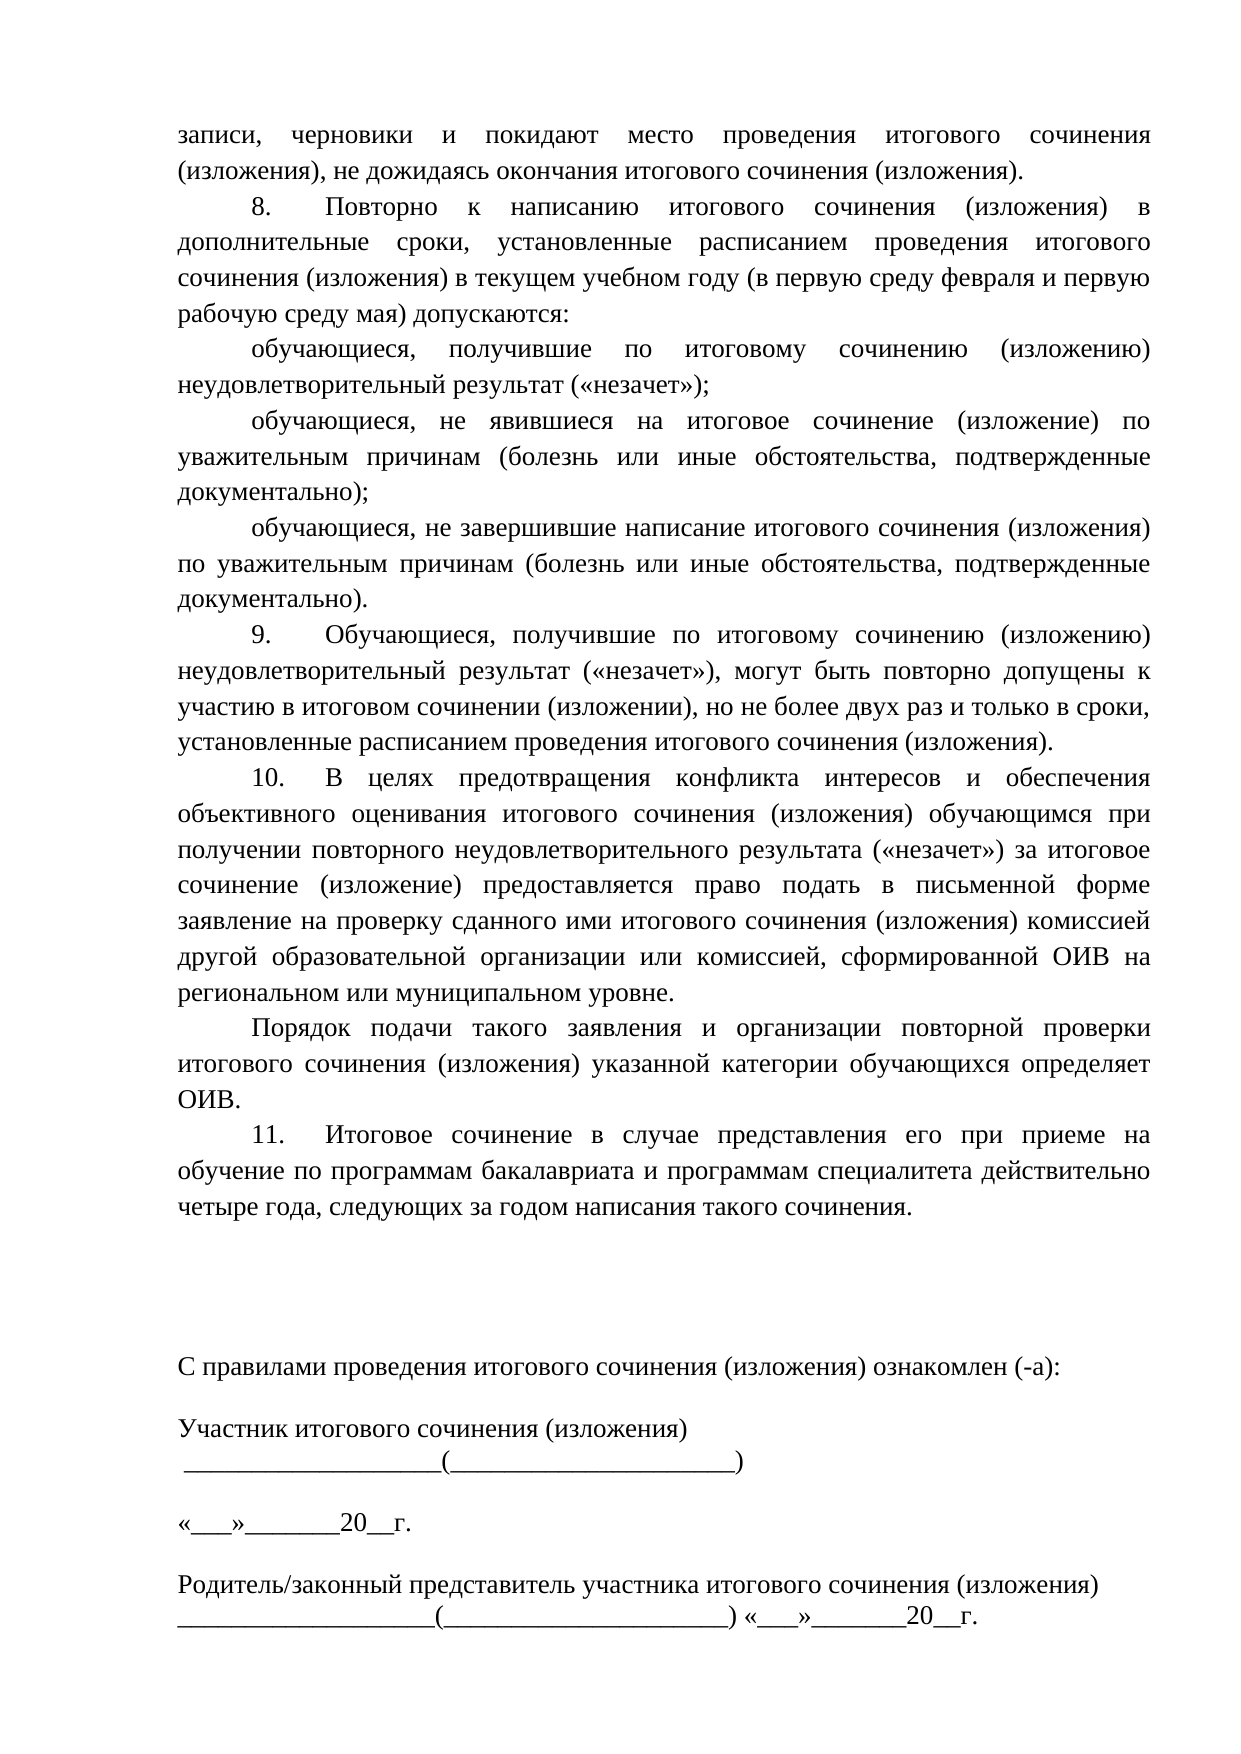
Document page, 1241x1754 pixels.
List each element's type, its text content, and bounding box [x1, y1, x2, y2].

list В целях предотвращения конфликта интересов и обеспечения объективного оценивания итогового сочинения (изложения) обучающимся при получении повторного неудовлетворительного результата («незачет») за итоговое сочинение (изложение) предоставляется право подать в письменной форме заявление на проверку сданного ими итогового сочинения (изложения) комиссией другой образовательной организации или комиссией, сформированной ОИВ на региональном или муниципальном уровне. [177, 761, 1152, 1007]
text Родитель/законный представитель участника итогового сочинения (изложения) [177, 1568, 1152, 1599]
text обучающиеся, получившие по итоговому сочинению (изложению) неудовлетворительный результат («незачет»); [177, 332, 1152, 399]
text «___»_______20__г. [177, 1506, 1152, 1537]
text Участник итогового сочинения (изложения) [177, 1413, 1152, 1444]
list Повторно к написанию итогового сочинения (изложения) в дополнительные сроки, установленные расписанием проведения итогового сочинения (изложения) в текущем учебном году (в первую среду февраля и первую рабочую среду мая) допускаются: [177, 189, 1152, 328]
list Итоговое сочинение в случае представления его при приеме на обучение по программам бакалавриата и программам специалитета действительно четыре года, следующих за годом написания такого сочинения. [177, 1118, 1152, 1221]
text ___________________(_____________________) [177, 1444, 1152, 1475]
text обучающиеся, не явившиеся на итоговое сочинение (изложение) по уважительным причинам (болезнь или иные обстоятельства, подтвержденные документально); [177, 404, 1152, 507]
text обучающиеся, не завершившие написание итогового сочинения (изложения) по уважительным причинам (болезнь или иные обстоятельства, подтвержденные документально). [177, 511, 1152, 614]
list Обучающиеся, получившие по итоговому сочинению (изложению) неудовлетворительный результат («незачет»), могут быть повторно допущены к участию в итоговом сочинении (изложении), но не более двух раз и только в сроки, установленные расписанием проведения итогового сочинения (изложения). [177, 618, 1152, 757]
text ___________________(_____________________) «___»_______20__г. [177, 1599, 1152, 1631]
text Порядок подачи такого заявления и организации повторной проверки итогового сочинения (изложения) указанной категории обучающихся определяет ОИВ. [177, 1011, 1152, 1114]
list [177, 118, 1152, 185]
text С правилами проведения итогового сочинения (изложения) ознакомлен (-а): [177, 1350, 1152, 1381]
